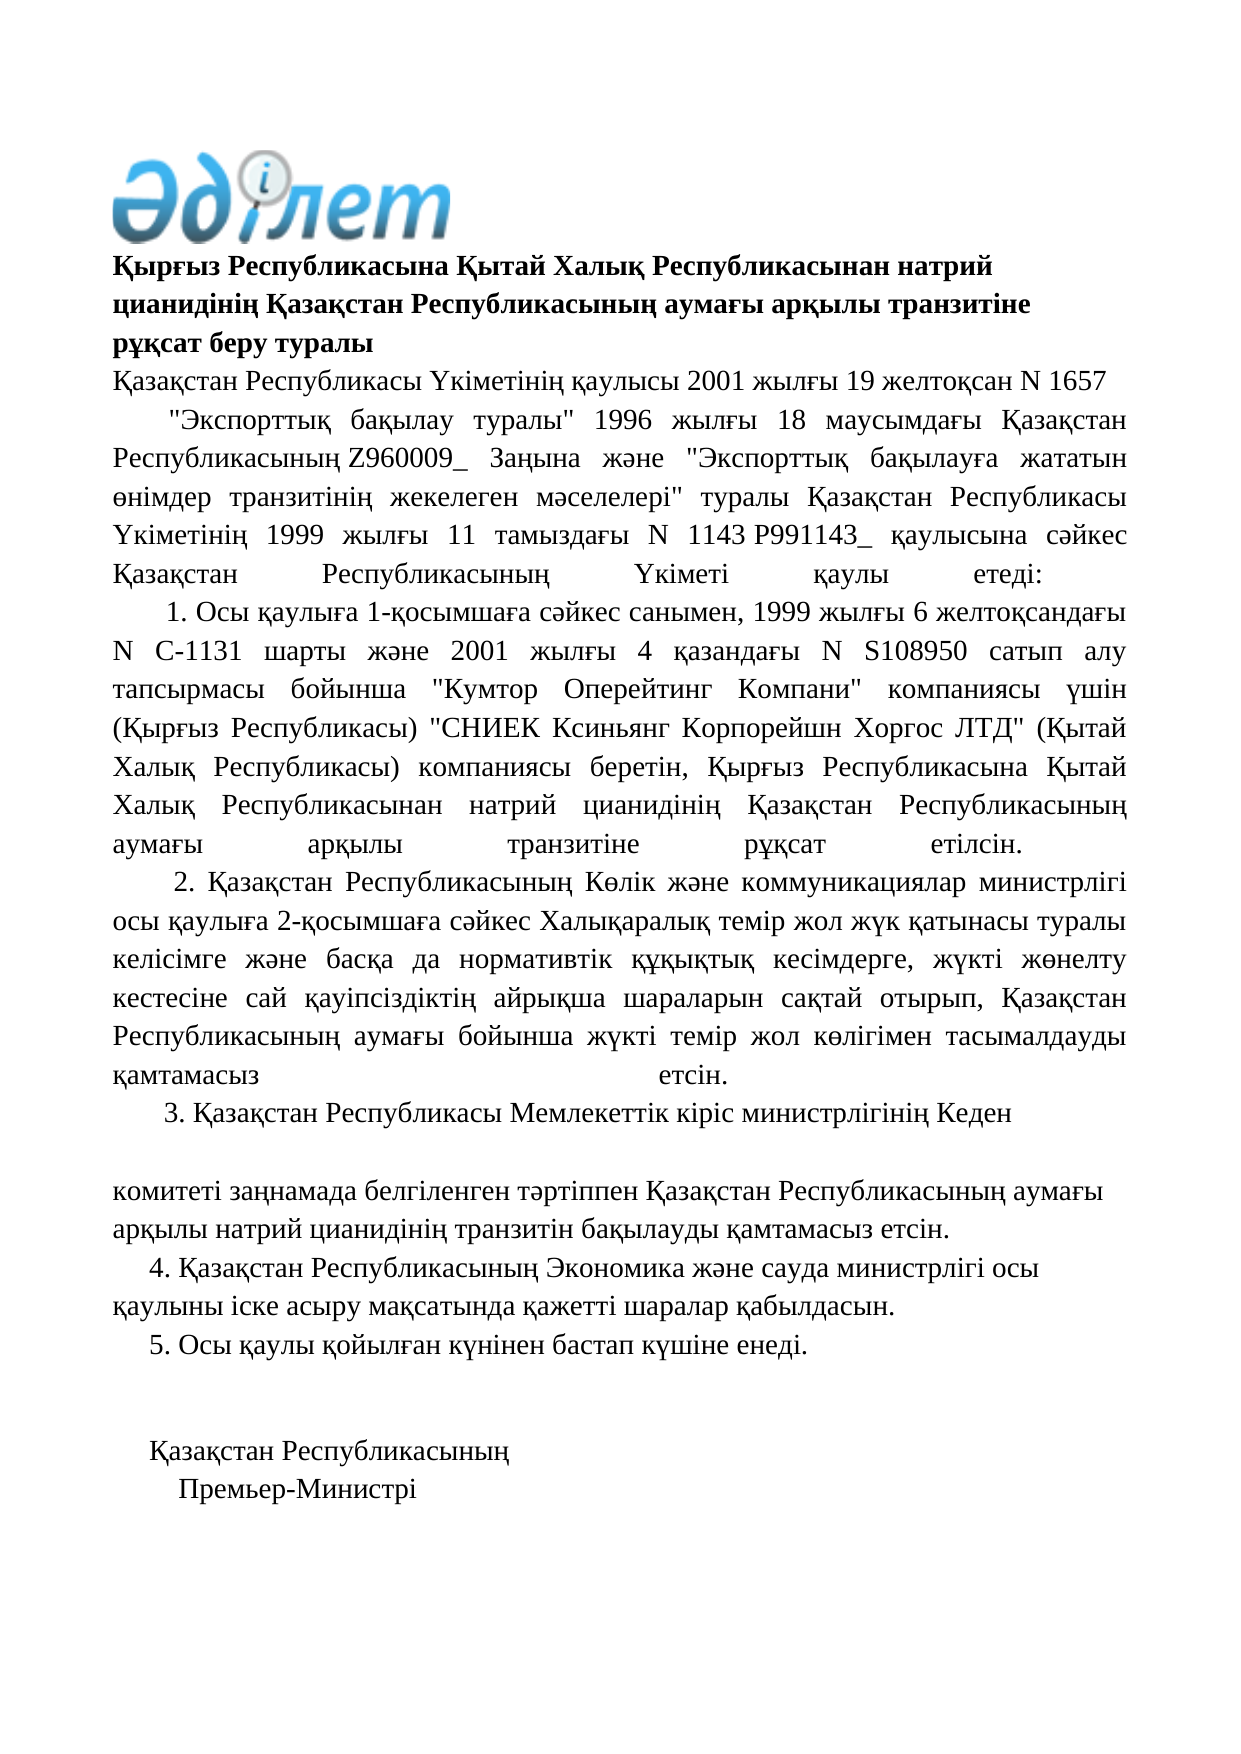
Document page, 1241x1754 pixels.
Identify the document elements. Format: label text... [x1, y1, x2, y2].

text Қазақстан Республикасының [112, 1433, 1128, 1466]
picture [112, 150, 451, 244]
text 5. Осы қаулы қойылған күнінен бастап күшіне енеді. [112, 1327, 1128, 1360]
text қаулыны іске асыру мақсатында қажетті шаралар қабылдасын. [112, 1288, 1128, 1322]
text 4. Қазақстан Республикасының Экономика және сауда министрлігі осы [112, 1250, 1128, 1283]
text Қазақстан Республикасы Үкіметінің қаулысы 2001 жылғы 19 желтоқсан N 1657 [112, 363, 1128, 397]
text "Экспорттық бақылау туралы" 1996 жылғы 18 маусымдағы Қазақстан Республикасының Z960009_ Заңына және "Экспорттық бақылауға жататын өнімдер транзитінің жекелеген мәселелері" туралы Қазақстан Республикасы Үкіметінің 1999 жылғы 11 тамыздағы N 1143 P991143_ қаулысына сәйкес Қазақстан Республикасының Үкіметі қаулы етеді: 1. Осы қаулыға 1-қосымшаға сәйкес санымен, 1999 жылғы 6 желтоқсандағы N С-1131 шарты және 2001 жылғы 4 қазандағы N S108950 сатып алу тапсырмасы бойынша "Кумтор Оперейтинг Компани" компаниясы үшін (Қырғыз Республикасы) "СНИЕК Ксиньянг Корпорейшн Хоргос ЛТД" (Қытай Халық Республикасы) компаниясы беретін, Қырғыз Республикасына Қытай Халық Республикасынан натрий цианидінің Қазақстан Республикасының аумағы арқылы транзитіне рұқсат етілсін. 2. Қазақстан Республикасының Көлік және коммуникациялар министрлігі осы қаулыға 2-қосымшаға сәйкес Халықаралық темір жол жүк қатынасы туралы келісімге және басқа да нормативтік құқықтық кесімдерге, жүкті жөнелту кестесіне сай қауіпсіздіктің айрықша шараларын сақтай отырып, Қазақстан Республикасының аумағы бойынша жүкті темір жол көлігімен тасымалдауды қамтамасыз етсін. 3. Қазақстан Республикасы Мемлекеттік кіріс министрлігінің Кеден [112, 402, 1128, 1129]
text Қырғыз Республикасына Қытай Халық Республикасынан натрий цианидінің Қазақстан Республикасының аумағы арқылы транзитіне рұқсат беру туралы [112, 248, 1128, 358]
text комитеті заңнамада белгіленген тәртіппен Қазақстан Республикасының аумағы [112, 1173, 1128, 1206]
text Премьер-Министрі [112, 1471, 1128, 1505]
text арқылы натрий цианидінің транзитін бақылауды қамтамасыз етсін. [112, 1211, 1128, 1245]
